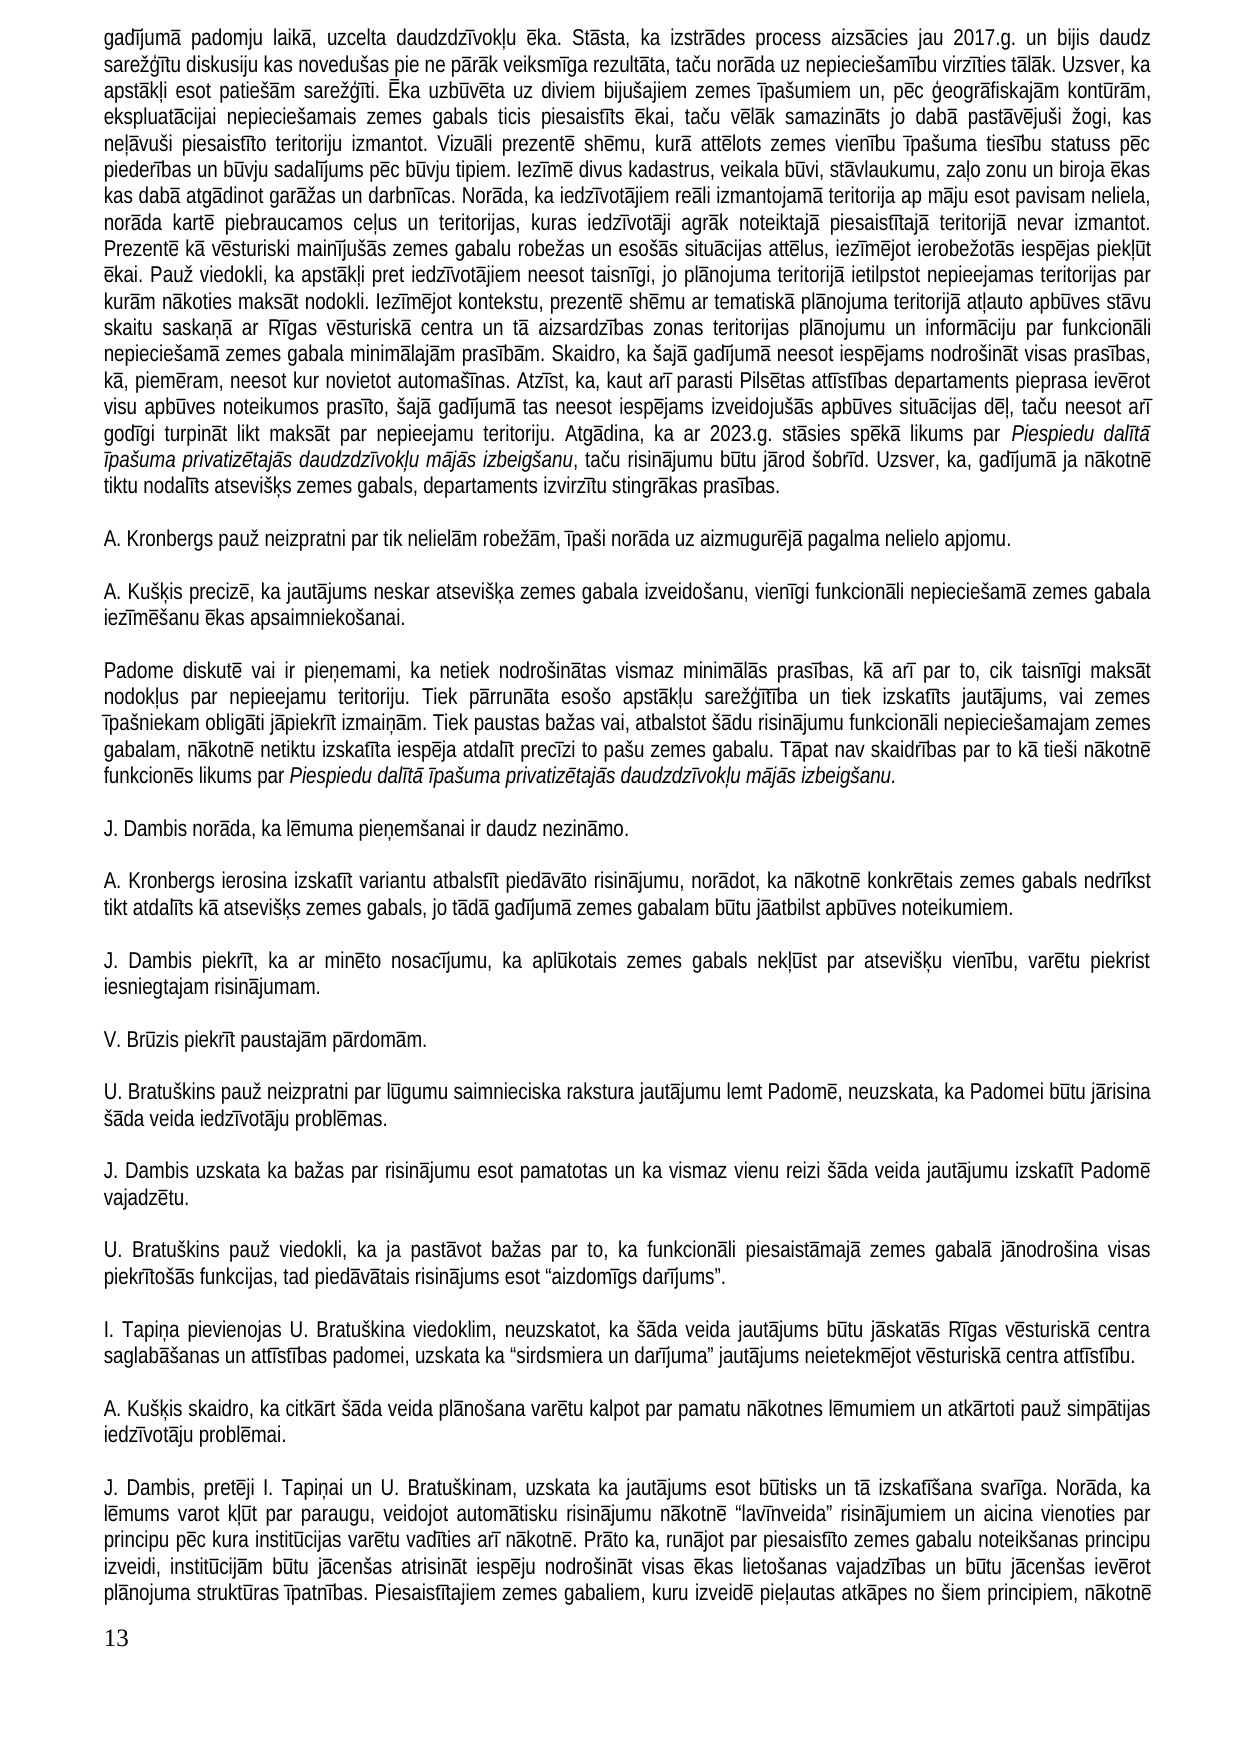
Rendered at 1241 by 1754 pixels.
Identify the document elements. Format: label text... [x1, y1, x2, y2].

text Padome diskutē vai ir pieņemami, ka netiek nodrošinātas vismaz minimālās prasības, kā arī par to, cik taisnīgi maksāt nodokļus par nepieejamu teritoriju. Tiek pārrunāta esošo apstākļu sarežģītība un tiek izskatīts jautājums, vai zemes īpašniekam obligāti jāpiekrīt izmaiņām. Tiek paustas bažas vai, atbalstot šādu risinājumu funkcionāli nepieciešamajam zemes gabalam, nākotnē netiktu izskatīta iespēja atdalīt precīzi to pašu zemes gabalu. Tāpat nav skaidrības par to kā tieši nākotnē funkcionēs likums par Piespiedu dalītā īpašuma privatizētajās daudzdzīvokļu mājās izbeigšanu. [103, 657, 1152, 788]
text I. Tapiņa pievienojas U. Bratuškina viedoklim, neuzskatot, ka šāda veida jautājums būtu jāskatās Rīgas vēsturiskā centra saglabāšanas un attīstības padomei, uzskata ka “sirdsmiera un darījuma” jautājums neietekmējot vēsturiskā centra attīstību. [103, 1316, 1152, 1368]
text J. Dambis piekrīt, ka ar minēto nosacījumu, ka aplūkotais zemes gabals nekļūst par atsevišķu vienību, varētu piekrist iesniegtajam risinājumam. [103, 947, 1152, 999]
text A. Kronbergs ierosina izskatīt variantu atbalstīt piedāvāto risinājumu, norādot, ka nākotnē konkrētais zemes gabals nedrīkst tikt atdalīts kā atsevišķs zemes gabals, jo tādā gadījumā zemes gabalam būtu jāatbilst apbūves noteikumiem. [103, 867, 1152, 920]
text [103, 24, 1152, 498]
text J. Dambis uzskata ka bažas par risinājumu esot pamatotas un ka vismaz vienu reizi šāda veida jautājumu izskatīt Padomē vajadzētu. [103, 1157, 1152, 1210]
text U. Bratuškins pauž neizpratni par lūgumu saimnieciska rakstura jautājumu lemt Padomē, neuzskata, ka Padomei būtu jārisina šāda veida iedzīvotāju problēmas. [103, 1078, 1152, 1131]
text A. Kušķis precizē, ka jautājums neskar atsevišķa zemes gabala izveidošanu, vienīgi funkcionāli nepieciešamā zemes gabala iezīmēšanu ēkas apsaimniekošanai. [103, 578, 1152, 630]
text A. Kronbergs pauž neizpratni par tik nelielām robežām, īpaši norāda uz aizmugurējā pagalma nelielo apjomu. [103, 525, 1152, 551]
text J. Dambis norāda, ka lēmuma pieņemšanai ir daudz nezināmo. [103, 815, 1152, 841]
text A. Kušķis skaidro, ka citkārt šāda veida plānošana varētu kalpot par pamatu nākotnes lēmumiem un atkārtoti pauž simpātijas iedzīvotāju problēmai. [103, 1394, 1152, 1447]
text U. Bratuškins pauž viedokli, ka ja pastāvot bažas par to, ka funkcionāli piesaistāmajā zemes gabalā jānodrošina visas piekrītošās funkcijas, tad piedāvātais risinājums esot “aizdomīgs darījums”. [103, 1236, 1152, 1289]
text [103, 1474, 1152, 1605]
text V. Brūzis piekrīt paustajām pārdomām. [103, 1026, 1152, 1052]
